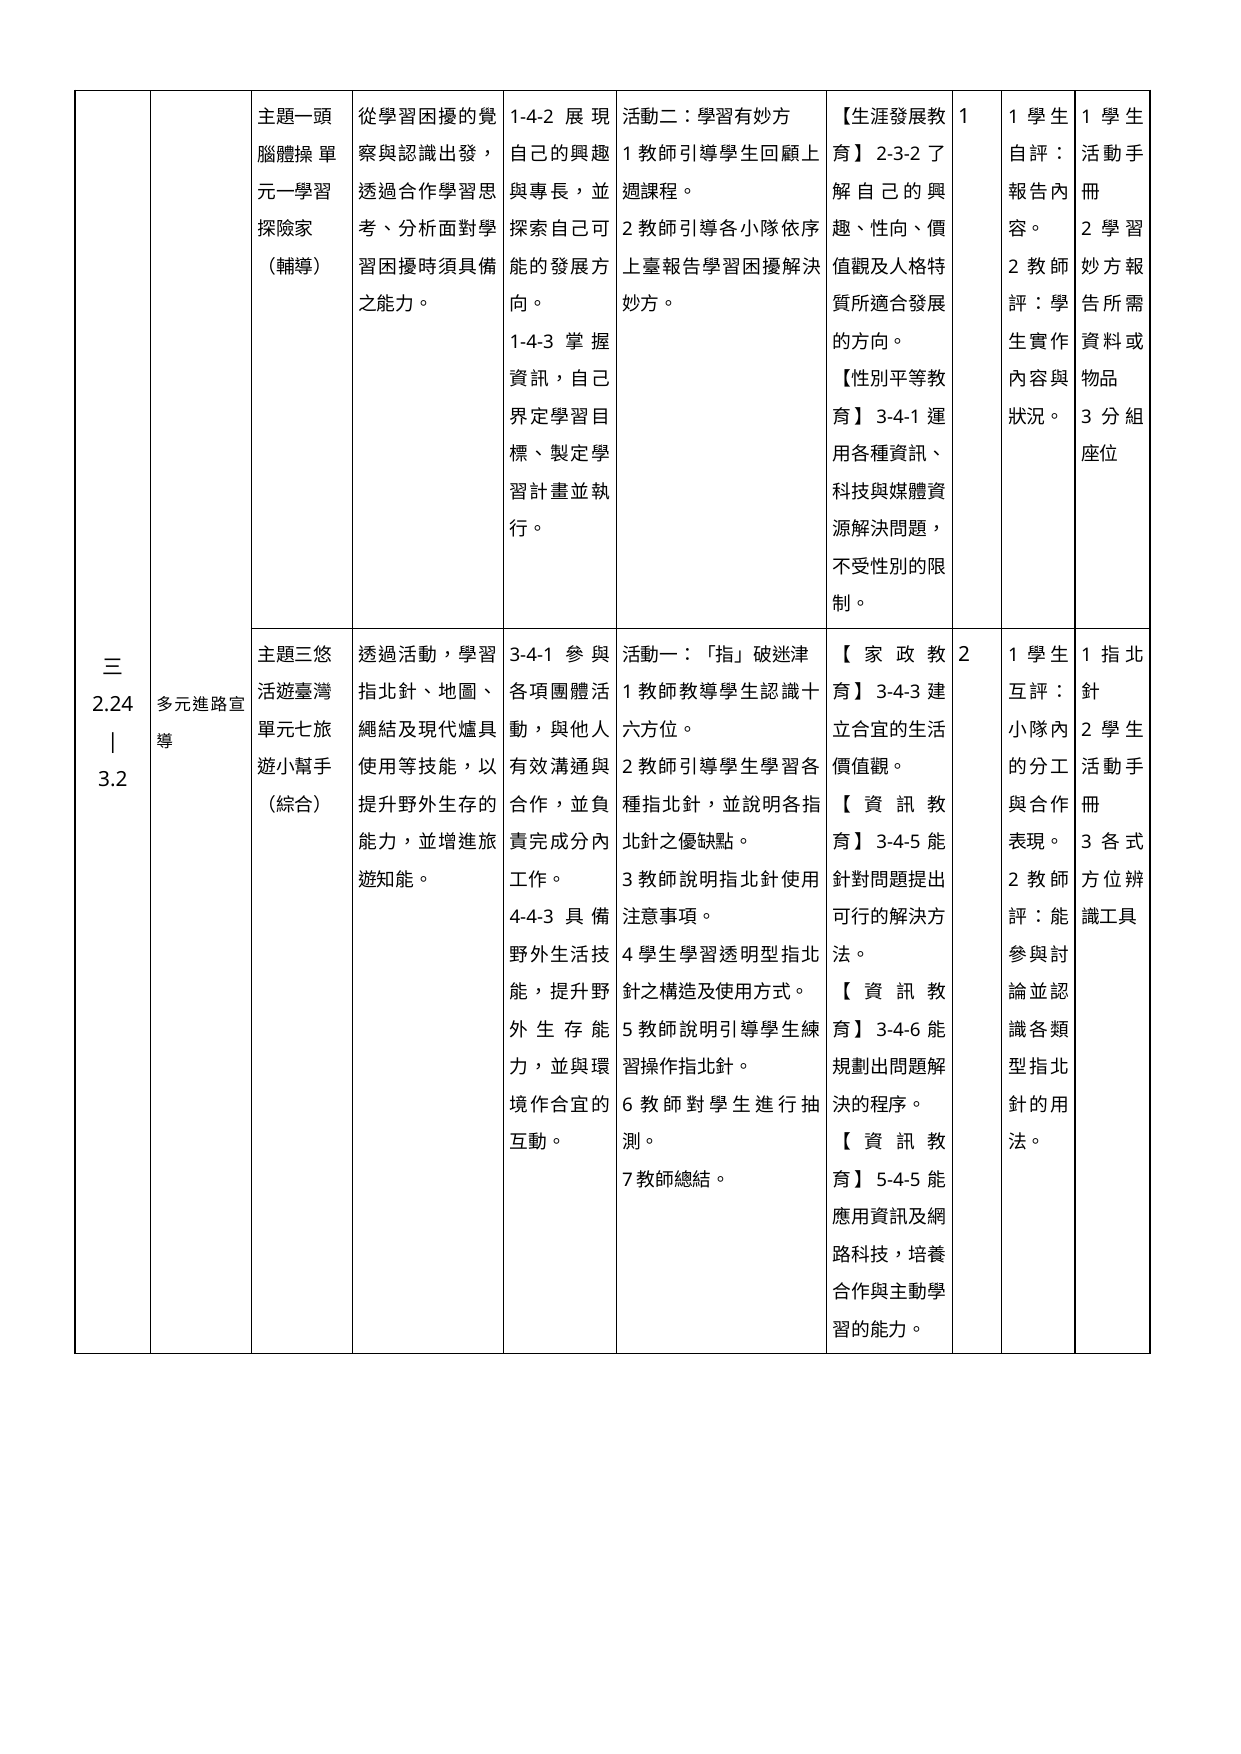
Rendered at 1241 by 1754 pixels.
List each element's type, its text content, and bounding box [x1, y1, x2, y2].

table_cell 1學生互評：小隊內的分工與合作表現。 2教師評：能參與討論並認識各類型指北針的用法。 [1002, 629, 1074, 1353]
table_cell 活動二：學習有妙方 1教師引導學生回顧上週課程。 2教師引導各小隊依序上臺報告學習困擾解決妙方。 [617, 91, 826, 627]
table_cell 1指北針 2學生活動手冊 3各式方位辨識工具 [1076, 629, 1149, 1353]
table_cell 1 [953, 91, 1001, 627]
table_cell 活動一：「指」破迷津 1教師教導學生認識十六方位。 2教師引導學生學習各種指北針，並說明各指北針之優缺點。 3教師說明指北針使用注意事項。 4學生學習透明型指北針之構造及使用方式。 5教師說明引導學生練習操作指北針。 6教師對學生進行抽測。 7教師總結。 [617, 629, 826, 1353]
table_cell 展現自己的興趣與專長，並探索自己可能的發展方向。 1-4-3掌握資訊，自己界定學習目標、製定學習計畫並執行。 [504, 91, 616, 627]
table_cell 參與各項團體活動，與他人有效溝通與合作，並負責完成分內工作。 4-4-3具備野外生活技能，提升野外生存能力，並與環境作合宜的互動。 [504, 629, 616, 1353]
table_cell 透過活動，學習指北針、地圖、繩結及現代爐具使用等技能，以提升野外生存的能力，並增進旅遊知能。 [353, 629, 503, 1353]
table_cell 主題三悠活遊臺灣單元七旅遊小幫手（綜合） [252, 629, 352, 1353]
table_cell 從學習困擾的覺察與認識出發，透過合作學習思考、分析面對學習困擾時須具備之能力。 [353, 91, 503, 627]
table_cell 1學生活動手冊 2學習妙方報告所需資料或物品 3分組座位 [1076, 91, 1149, 627]
table_cell 多元進路宣導 [151, 91, 251, 1353]
table_cell 主題一頭腦體操 單元一學習探險家（輔導） [252, 91, 352, 627]
table_cell 2 [953, 629, 1001, 1353]
table_cell 三 2.24 | 3.2 [76, 91, 150, 1353]
table_cell 【家政教育】建立合宜的生活價值觀。 【資訊教育】3-4-5能針對問題提出可行的解決方法。 【資訊教育】3-4-6能規劃出問題解決的程序。 【資訊教育】5-4-5能應用資訊及網路科技，培養合作與主動學習的能力。 [827, 629, 952, 1353]
table_cell 【生涯發展教育】了解自己的興趣、性向、價值觀及人格特質所適合發展的方向。 【性別平等教育】3-4-1運用各種資訊、科技與媒體資源解決問題，不受性別的限制。 [827, 91, 952, 627]
table_cell 1學生自評：報告內容。 2教師評：學生實作內容與狀況。 [1002, 91, 1074, 627]
